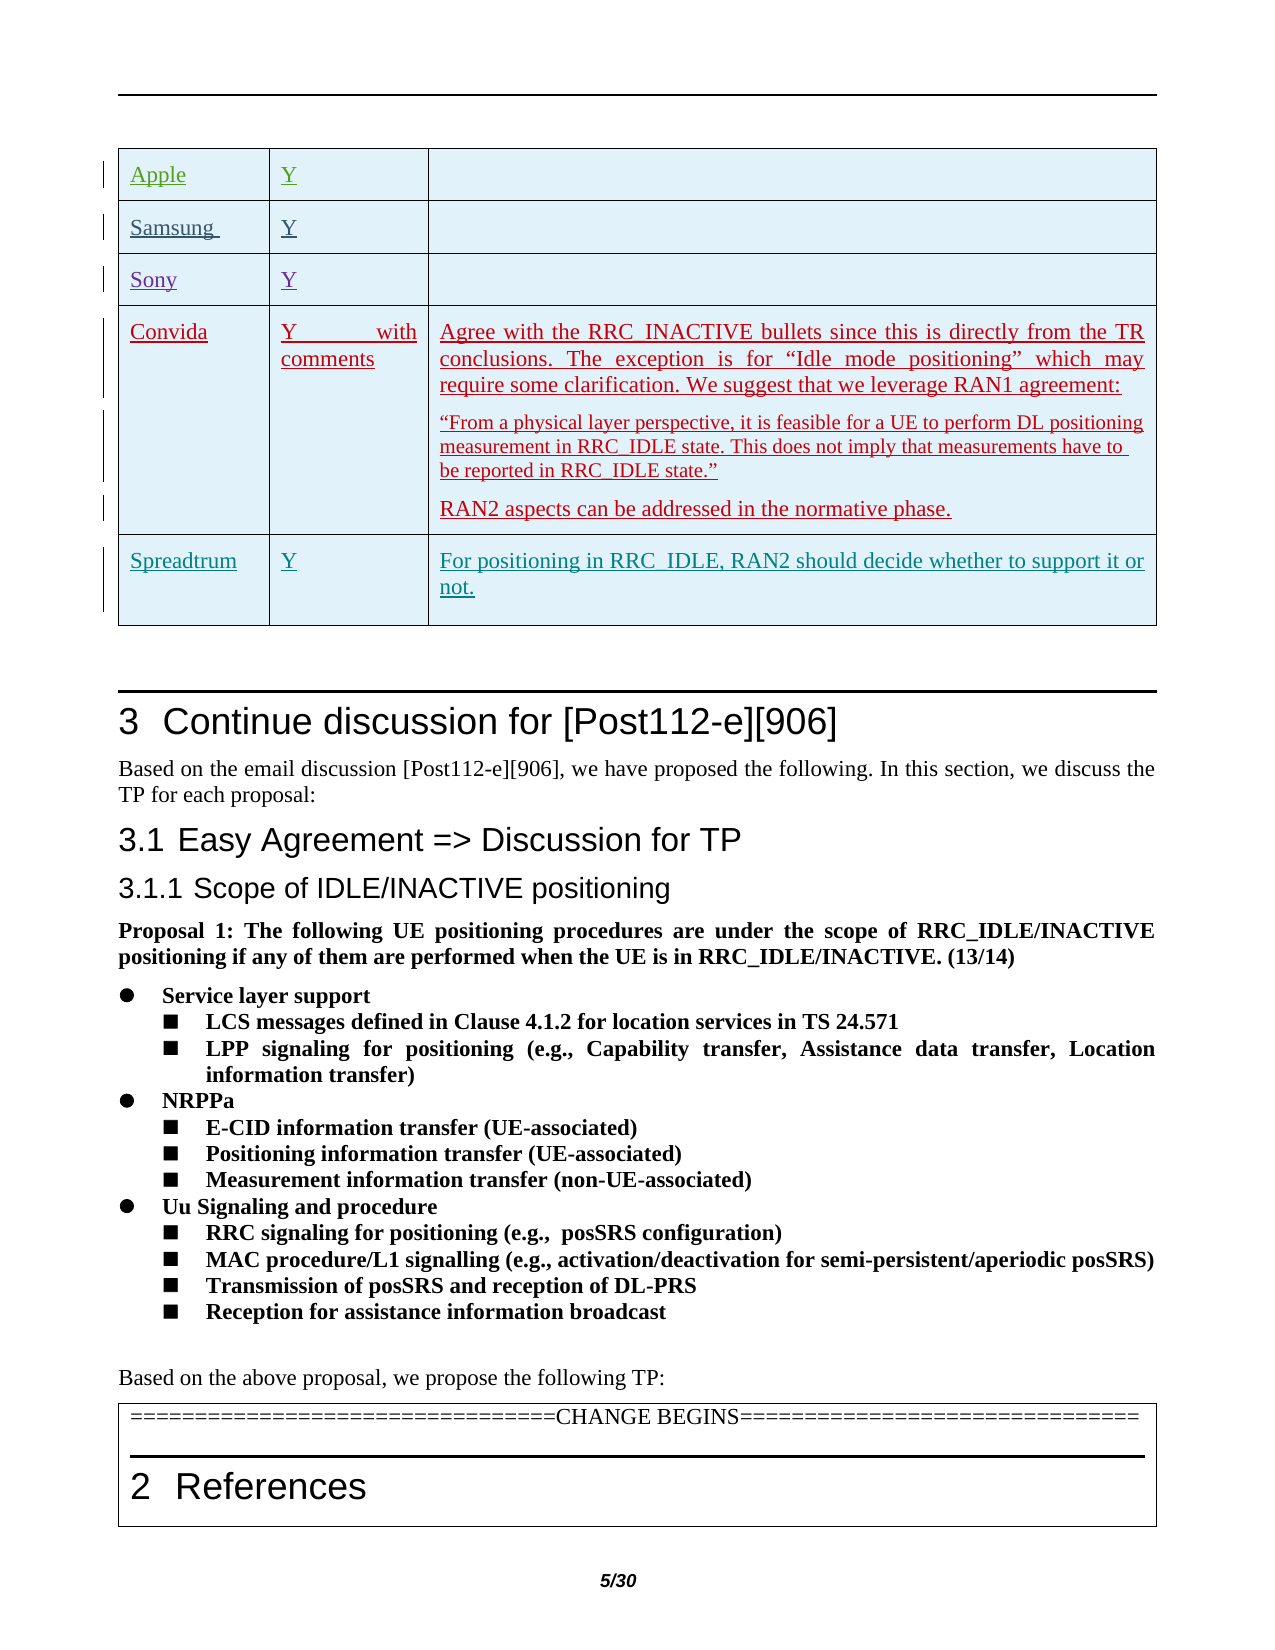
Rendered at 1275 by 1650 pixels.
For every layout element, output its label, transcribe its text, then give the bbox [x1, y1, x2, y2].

text Easy Agreement => Discussion for TP [118, 820, 1157, 858]
list Transmission of posSRS and reception of DL-PRS [162, 1272, 1157, 1298]
list NRPPa [118, 1087, 1157, 1114]
text Continue discussion for [Post112-e][906] [118, 693, 1157, 742]
text Proposal 1: The following UE positioning procedures are under the scope of RRC_IDLE/INACTIVE positioning if any of them are performed when the UE is in RRC_IDLE/INACTIVE. (13/14) [118, 917, 1157, 969]
list Service layer support [118, 982, 1157, 1008]
list LPP signaling for positioning (e.g., Capability transfer, Assistance data transfer, Location information transfer) [162, 1035, 1157, 1087]
list Measurement information transfer (non-UE-associated) [162, 1167, 1157, 1193]
subtitle Scope of IDLE/INACTIVE positioning [118, 871, 1157, 904]
list Reception for assistance information broadcast [162, 1298, 1157, 1325]
list Uu Signaling and procedure [118, 1193, 1157, 1219]
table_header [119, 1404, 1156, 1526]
text Based on the email discussion [Post112-e][906], we have proposed the following. In this section, we discuss the TP for each proposal: [118, 755, 1157, 807]
text Based on the above proposal, we propose the following TP: [118, 1363, 1157, 1390]
list LCS messages defined in Clause 4.1.2 for location services in TS 24.571 [162, 1008, 1157, 1035]
list MAC procedure/L1 signalling (e.g., activation/deactivation for semi-persistent/aperiodic posSRS) [162, 1246, 1157, 1272]
list RRC signaling for positioning (e.g., posSRS configuration) [162, 1219, 1157, 1246]
list E-CID information transfer (UE-associated) [162, 1114, 1157, 1140]
list Positioning information transfer (UE-associated) [162, 1140, 1157, 1167]
